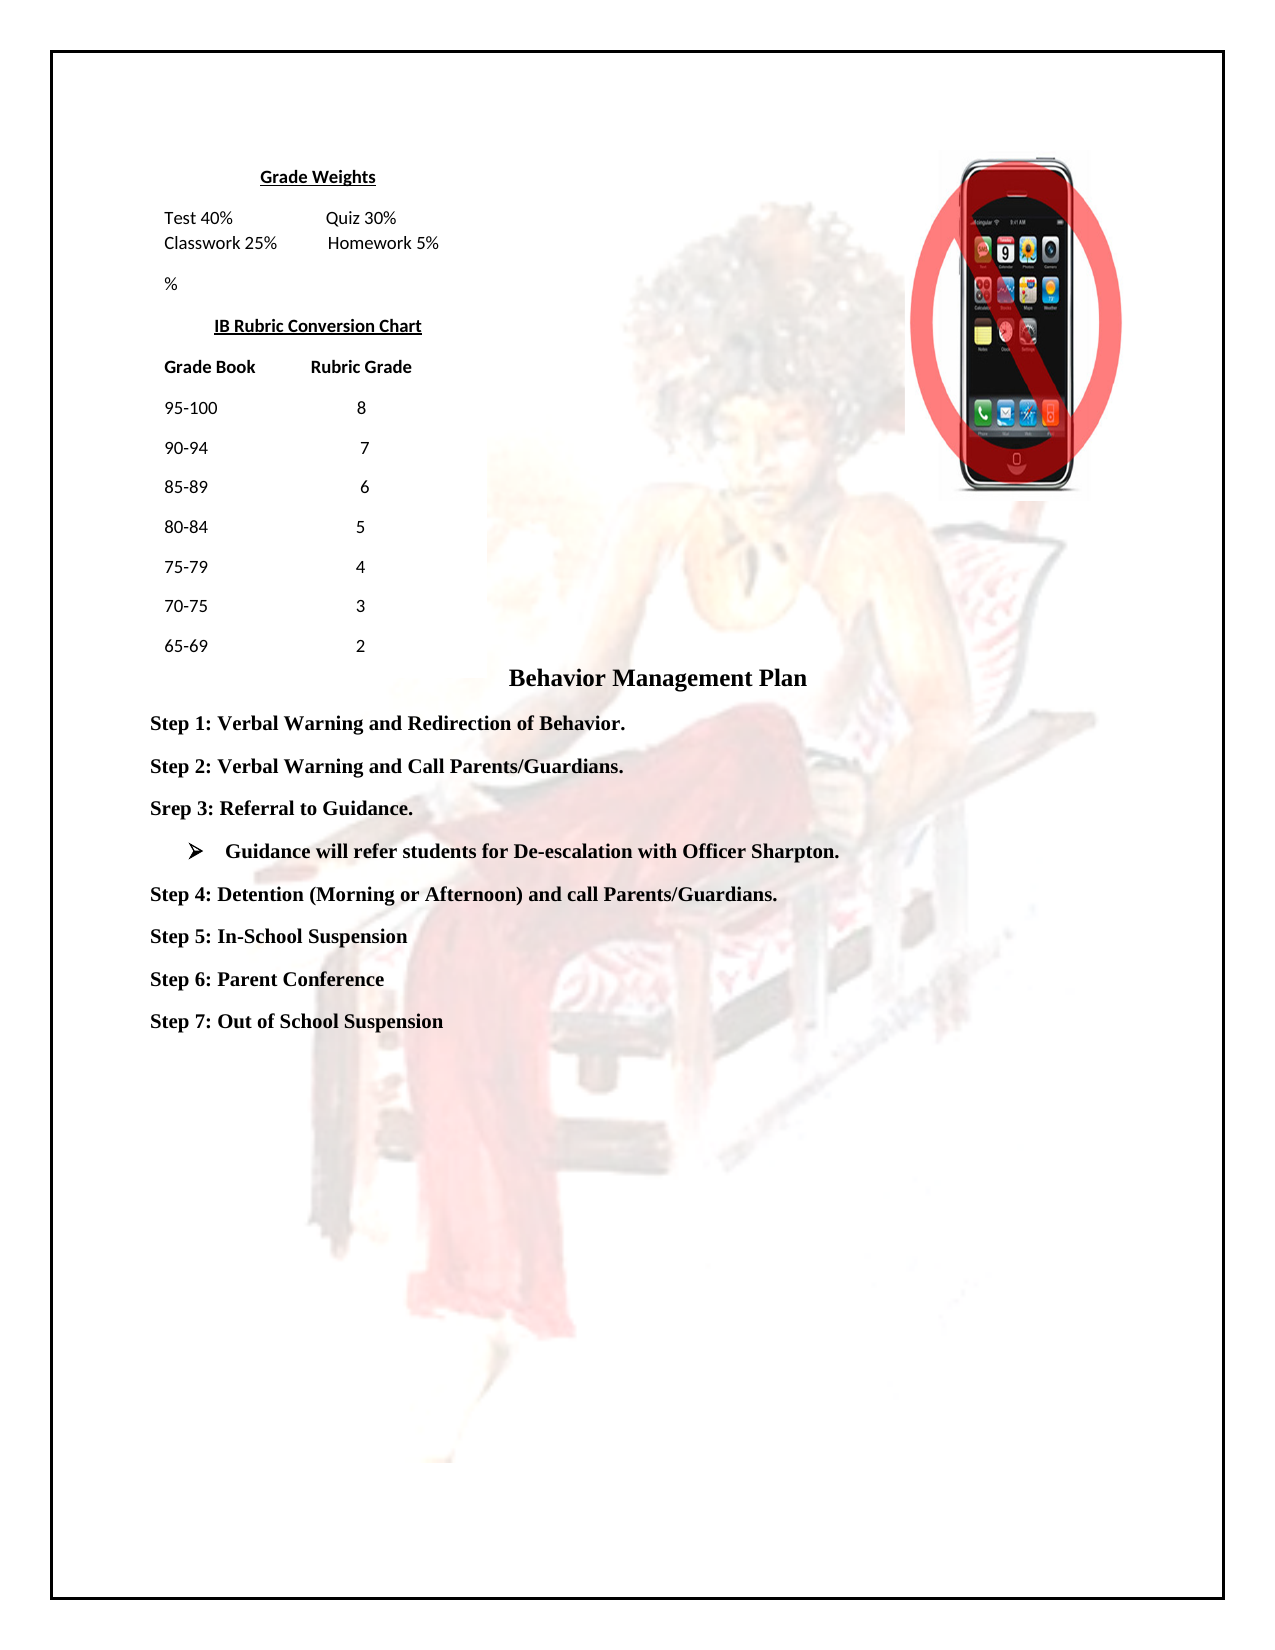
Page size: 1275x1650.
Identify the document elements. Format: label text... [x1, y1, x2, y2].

text Step 5: In-School Suspension [150, 924, 1125, 948]
text Step 1: Verbal Warning and Redirection of Behavior. [150, 711, 1125, 735]
text Step 4: Detention (Morning or Afternoon) and call Parents/Guardians. [150, 882, 1125, 906]
text Srep 3: Referral to Guidance. [150, 796, 1125, 820]
text Step 7: Out of School Suspension [150, 1009, 1125, 1033]
picture [904, 150, 1125, 501]
list Guidance will refer students for De-escalation with Officer Sharpton. [187, 839, 1125, 863]
text Step 6: Parent Conference [150, 967, 1125, 991]
text Behavior Management Plan [150, 663, 1125, 692]
text Step 2: Verbal Warning and Call Parents/Guardians. [150, 754, 1125, 778]
